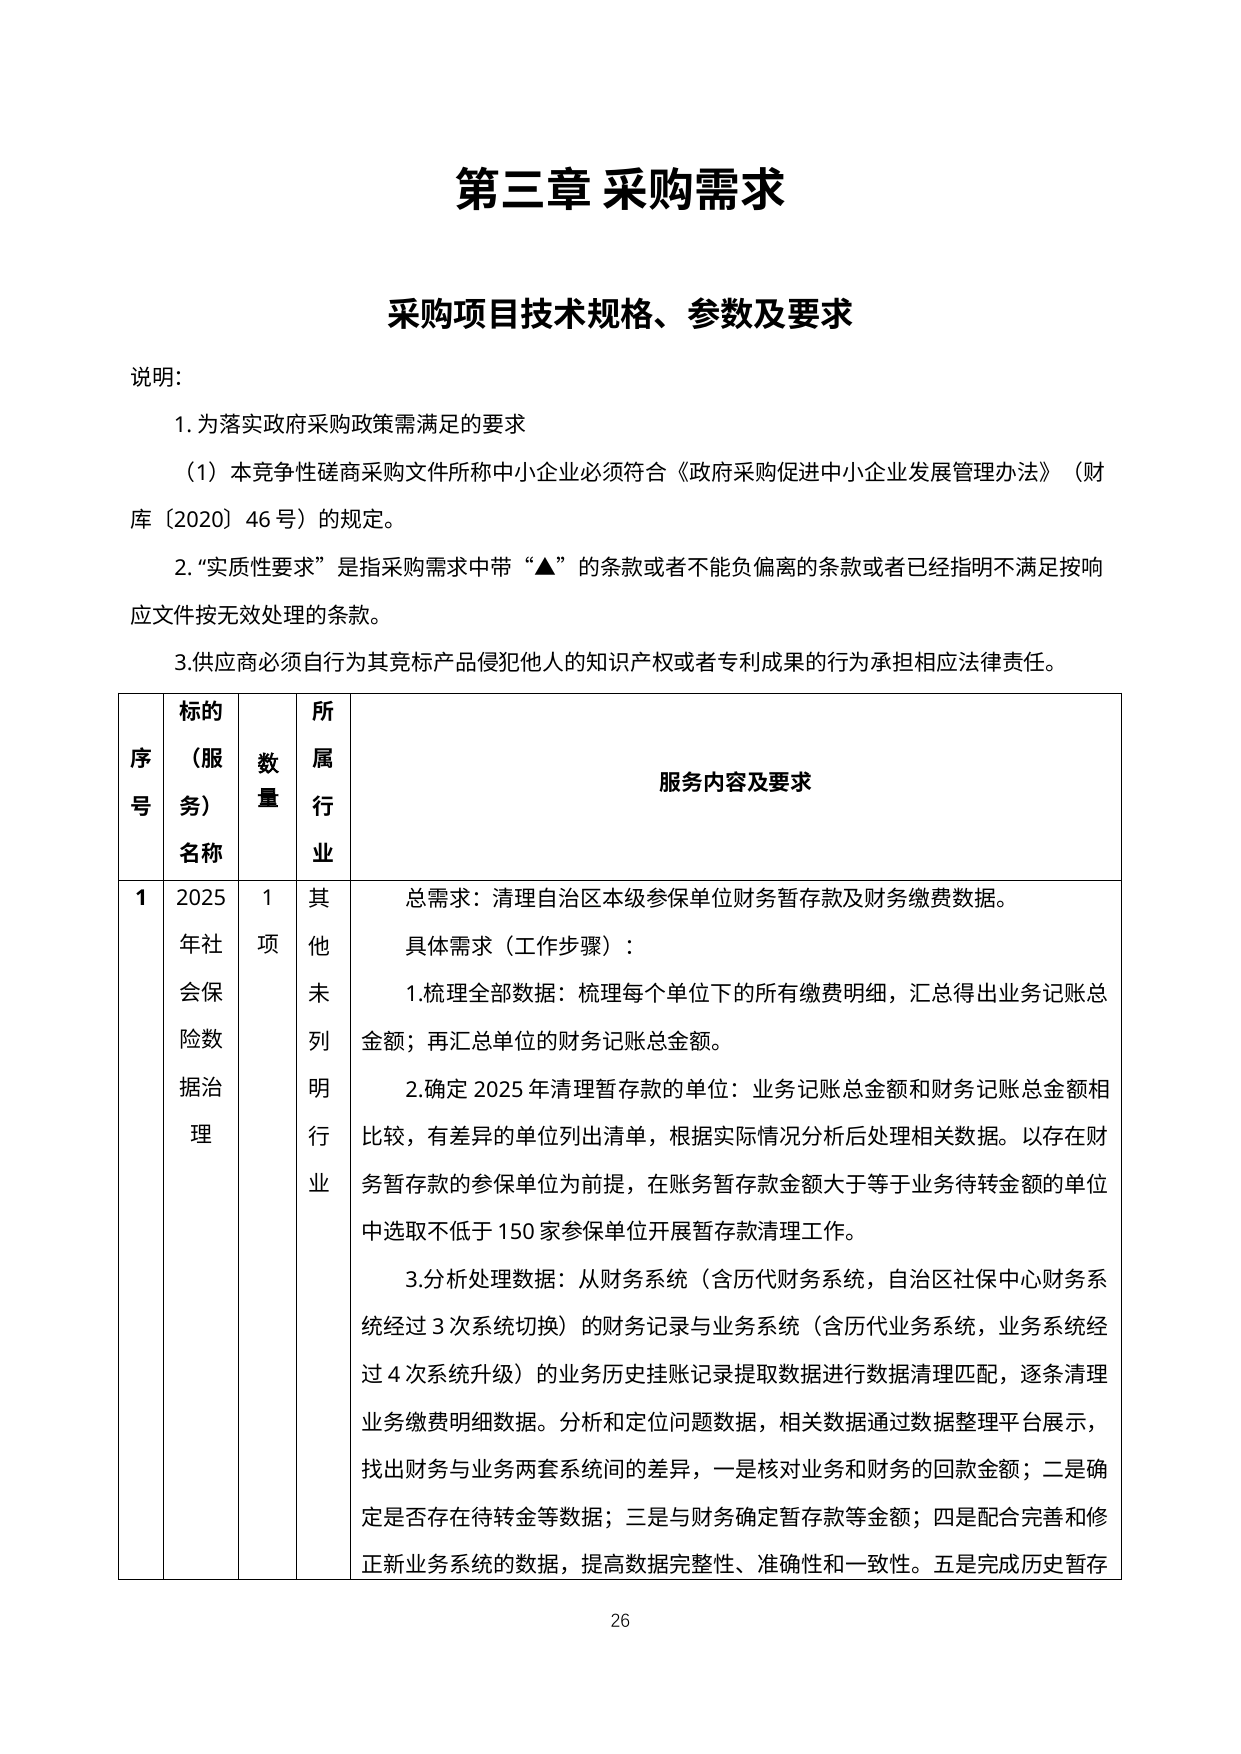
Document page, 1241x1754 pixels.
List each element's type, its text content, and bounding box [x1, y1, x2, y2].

text 1. 为落实政府采购政策需满足的要求 [130, 407, 1110, 439]
text 3.供应商必须自行为其竞标产品侵犯他人的知识产权或者专利成果的行为承担相应法律责任。 [130, 645, 1110, 677]
subtitle 第三章 采购需求 [130, 153, 1110, 220]
table_header 序号 [119, 694, 163, 880]
table_cell 1 [119, 881, 163, 1579]
table_header 所属行业 [297, 694, 350, 880]
text 2. “实质性要求”是指采购需求中带“▲”的条款或者不能负偏离的条款或者已经指明不满足按响应文件按无效处理的条款。 [130, 550, 1110, 629]
table_header 数量 [239, 694, 296, 880]
text 采购项目技术规格、参数及要求 [130, 287, 1110, 336]
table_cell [351, 881, 1121, 1579]
table_header 标的（服务）名称 [164, 694, 238, 880]
table_cell 其他未列明行业 [297, 881, 350, 1579]
text 说明： [130, 360, 1110, 391]
table_cell 1项 [239, 881, 296, 1579]
text （1）本竞争性磋商采购文件所称中小企业必须符合《政府采购促进中小企业发展管理办法》（财库〔2020〕46号）的规定。 [130, 455, 1110, 534]
table_cell 2025年社会保险数据治理 [164, 881, 238, 1579]
table_header 服务内容及要求 [351, 694, 1121, 880]
